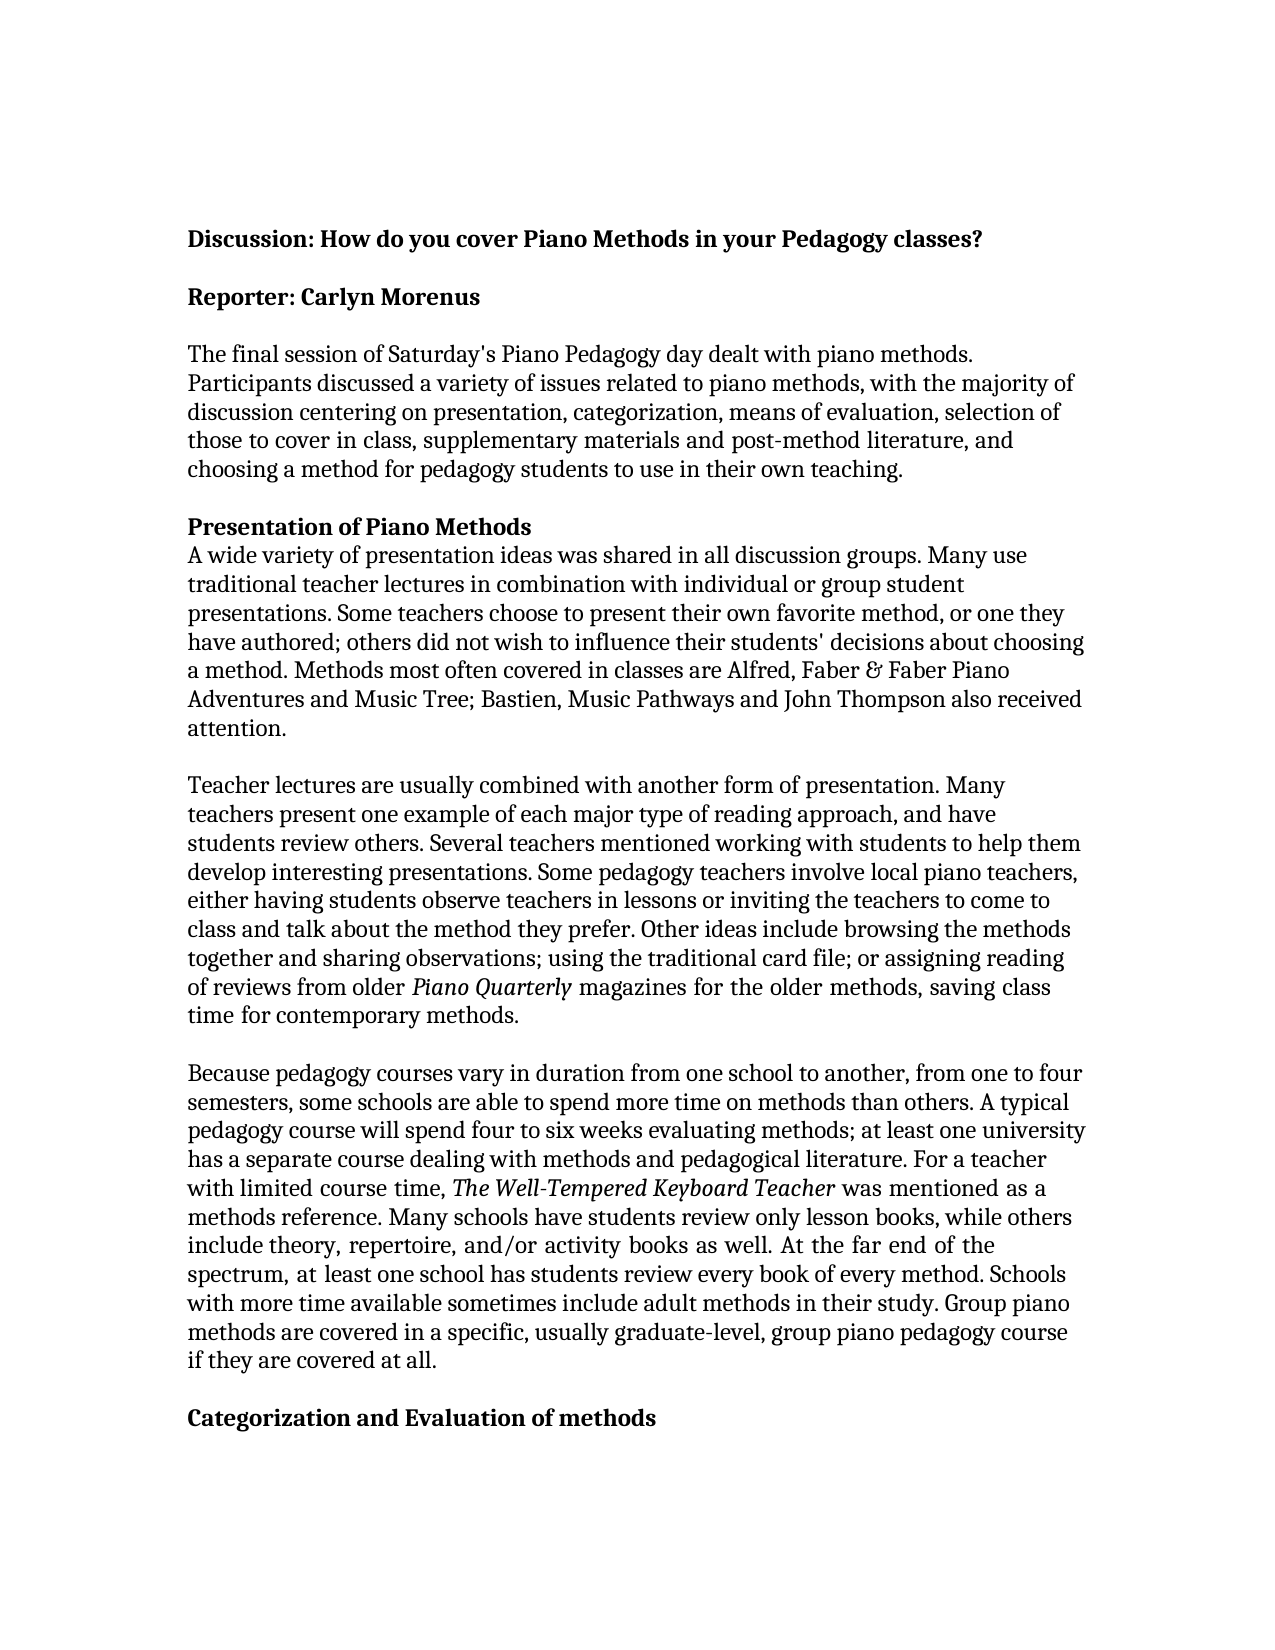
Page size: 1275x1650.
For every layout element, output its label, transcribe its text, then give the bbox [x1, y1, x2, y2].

text Discussion: How do you cover Piano Methods in your Pedagogy classes? [187, 225, 1087, 254]
text A wide variety of presentation ideas was shared in all discussion groups. Many use traditional teacher lectures in combination with individual or group student presentations. Some teachers choose to present their own favorite method, or one they have authored; others did not wish to influence their students' decisions about choosing a method. Methods most often covered in classes are Alfred, Faber & Faber Piano Adventures and Music Tree; Bastien, Music Pathways and John Thompson also received attention. [187, 541, 1087, 742]
text The final session of Saturday's Piano Pedagogy day dealt with piano methods. Participants discussed a variety of issues related to piano methods, with the majority of discussion centering on presentation, categorization, means of evaluation, selection of those to cover in class, supplementary materials and post-method literature, and choosing a method for pedagogy students to use in their own teaching. [187, 340, 1087, 484]
text Categorization and Evaluation of methods [187, 1404, 1087, 1432]
text Presentation of Piano Methods [187, 512, 1087, 541]
text Because pedagogy courses vary in duration from one school to another, from one to four semesters, some schools are able to spend more time on methods than others. A typical pedagogy course will spend four to six weeks evaluating methods; at least one university has a separate course dealing with methods and pedagogical literature. For a teacher with limited course time, The Well-Tempered Keyboard Teacher was mentioned as a methods reference. Many schools have students review only lesson books, while others include theory, repertoire, and/or activity books as well. At the far end of the spectrum, at least one school has students review every book of every method. Schools with more time available sometimes include adult methods in their study. Group piano methods are covered in a specific, usually graduate-level, group piano pedagogy course if they are covered at all. [187, 1059, 1087, 1375]
text Teacher lectures are usually combined with another form of presentation. Many teachers present one example of each major type of reading approach, and have students review others. Several teachers mentioned working with students to help them develop interesting presentations. Some pedagogy teachers involve local piano teachers, either having students observe teachers in lessons or inviting the teachers to come to class and talk about the method they prefer. Other ideas include browsing the methods together and sharing observations; using the traditional card file; or assigning reading of reviews from older Piano Quarterly magazines for the older methods, saving class time for contemporary methods. [187, 771, 1087, 1030]
text Reporter: Carlyn Morenus [187, 282, 1087, 311]
